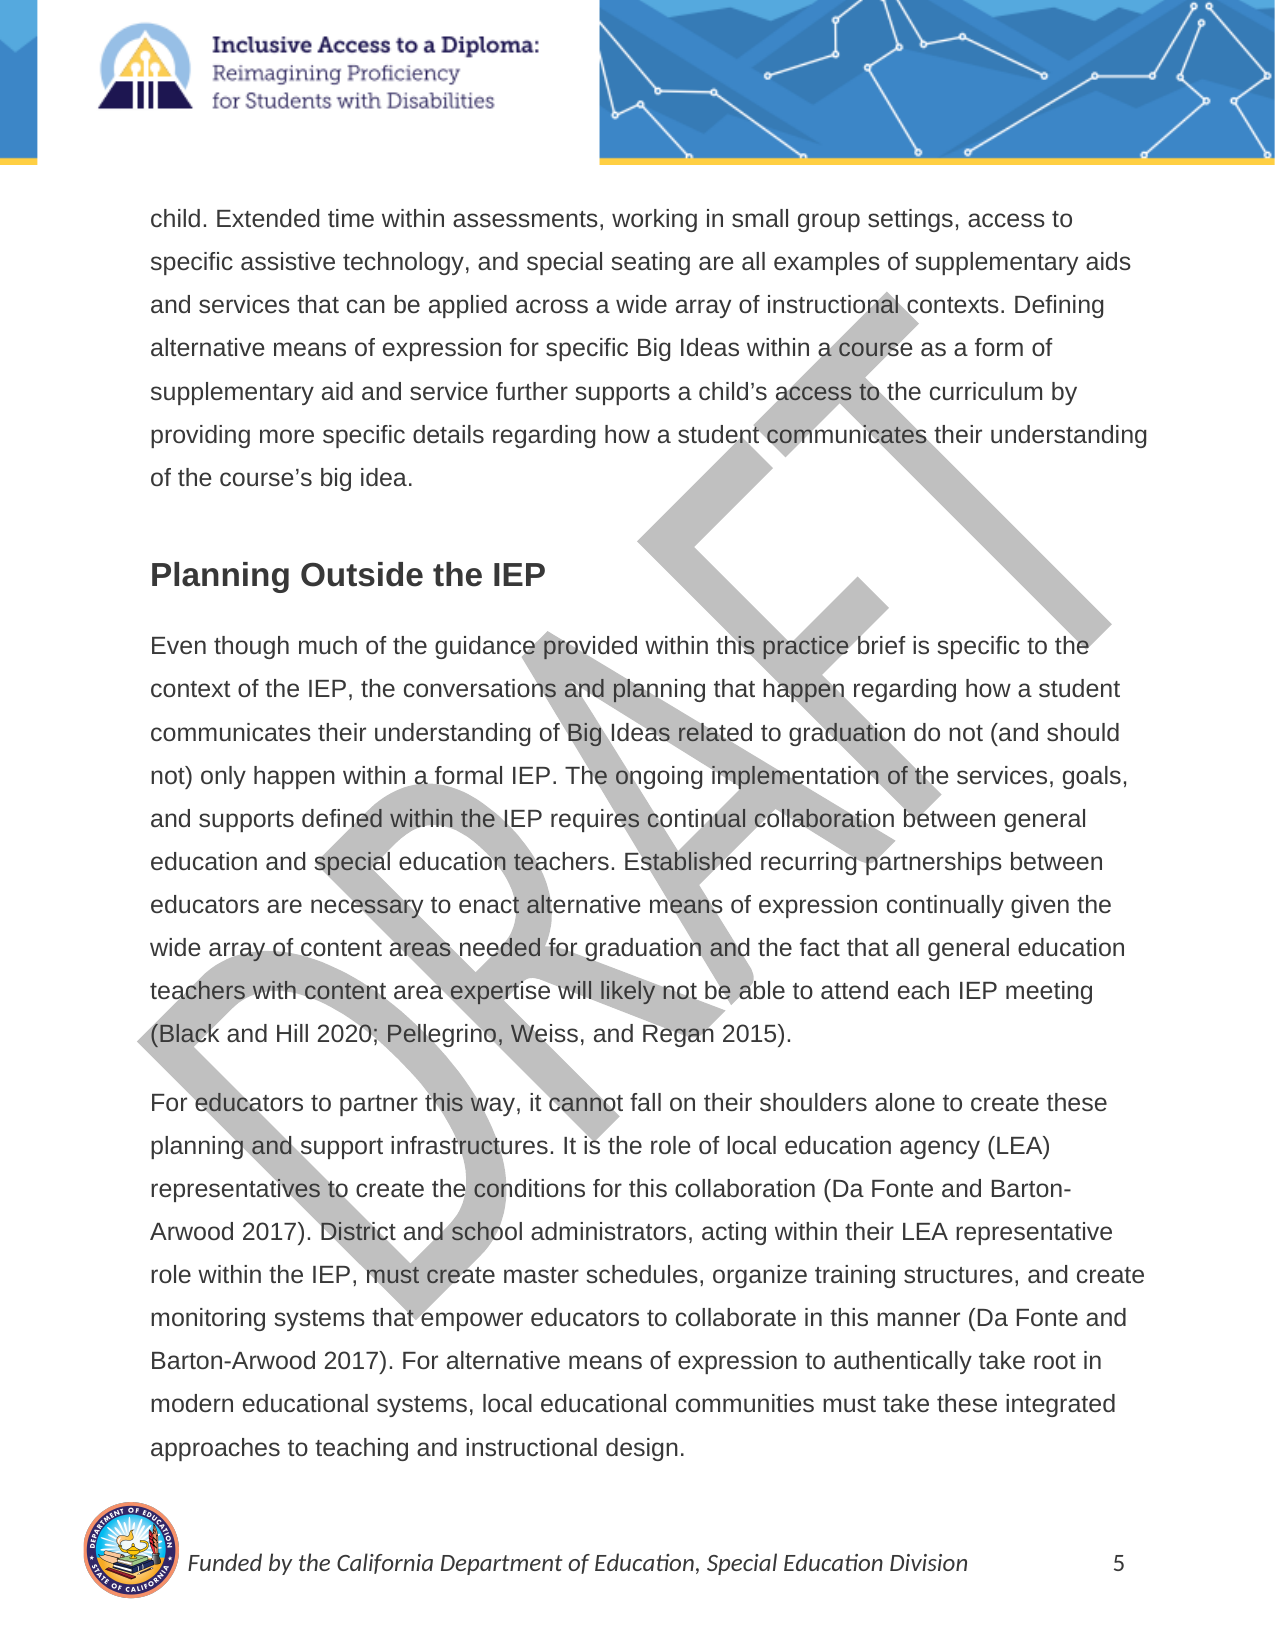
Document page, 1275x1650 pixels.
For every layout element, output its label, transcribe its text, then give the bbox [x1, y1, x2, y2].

picture [83, 1502, 179, 1604]
text For educators to partner this way, it cannot fall on their shoulders alone to create these planning and support infrastructures. It is the role of local education agency (LEA) representatives to create the conditions for this collaboration (Da Fonte and Barton-Arwood 2017). District and school administrators, acting within their LEA representative role within the IEP, must create master schedules, organize training structures, and create monitoring systems that empower educators to collaborate in this manner (Da Fonte and Barton-Arwood 2017). For alternative means of expression to authentically take root in modern educational systems, local educational communities must take these integrated approaches to teaching and instructional design. [150, 1087, 1153, 1461]
subtitle Planning Outside the IEP [150, 555, 1078, 593]
text Even though much of the guidance provided within this practice brief is specific to the context of the IEP, the conversations and planning that happen regarding how a student communicates their understanding of Big Ideas related to graduation do not (and should not) only happen within a formal IEP. The ongoing implementation of the services, goals, and supports defined within the IEP requires continual collaboration between general education and special education teachers. Established recurring partnerships between educators are necessary to enact alternative means of expression continually given the wide array of content areas needed for graduation and the fact that all general education teachers with content area expertise will likely not be able to attend each IEP meeting (Black and Hill 2020; Pellegrino, Weiss, and Regan 2015). [150, 631, 1153, 1048]
